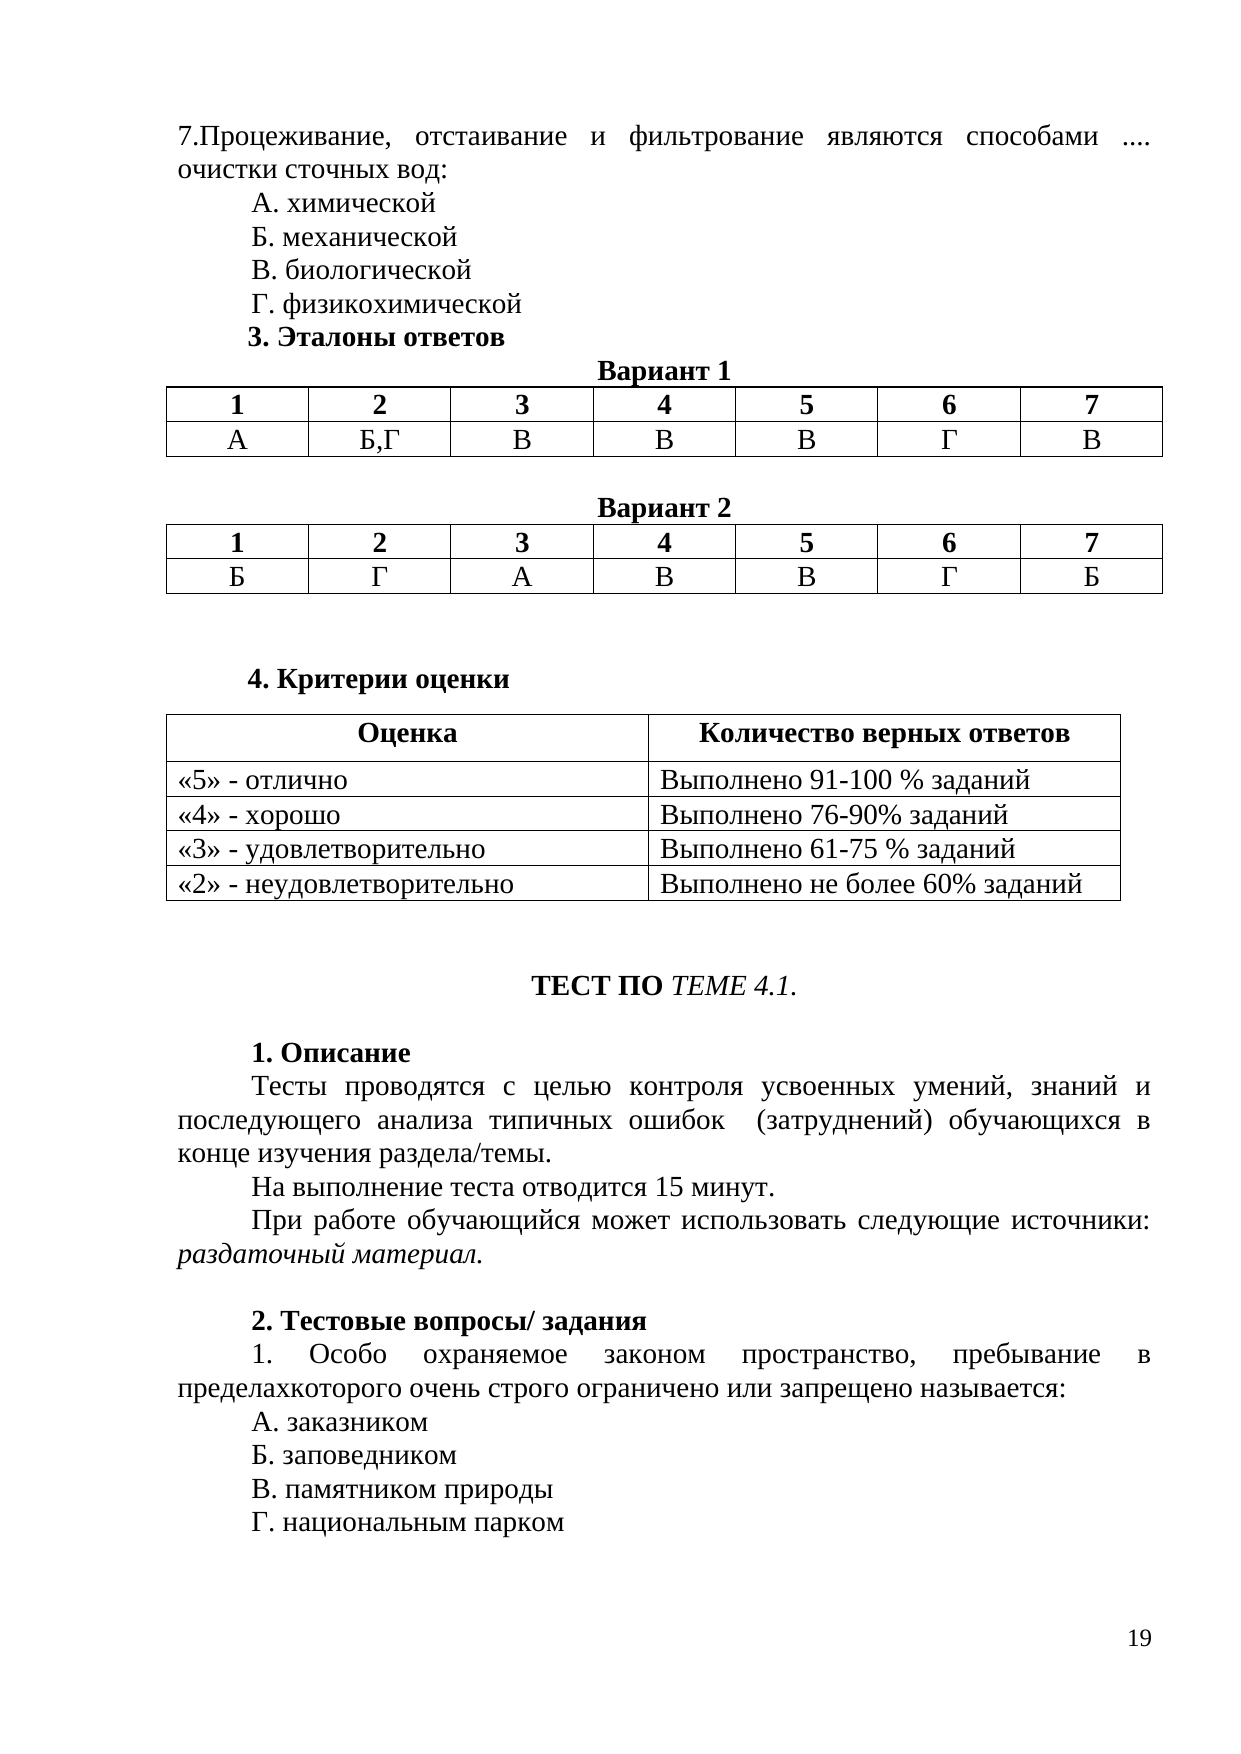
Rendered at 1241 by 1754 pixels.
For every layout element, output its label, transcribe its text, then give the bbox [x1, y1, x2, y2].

table_header 3 [451, 388, 593, 421]
table_cell В [1021, 422, 1162, 456]
text 4. Критерии оценки [177, 661, 1152, 694]
table_cell В [594, 559, 735, 593]
text А. заказником [177, 1404, 1152, 1437]
table_cell Выполнено 76-90% заданий [649, 797, 1120, 830]
table_cell В [736, 422, 877, 456]
text Г. национальным парком [177, 1504, 1152, 1538]
text При работе обучающийся может использовать следующие источники: раздаточный материал. [177, 1202, 1152, 1269]
table_header 1 [167, 525, 308, 558]
text В. памятником природы [177, 1471, 1152, 1504]
table_header 5 [736, 388, 877, 421]
text Б. механической [177, 219, 1152, 252]
text 1. Описание [177, 1035, 1152, 1068]
table_cell В [736, 559, 877, 593]
table_cell Г [309, 559, 450, 593]
table_header 7 [1021, 525, 1162, 558]
table_cell Выполнено 91-100 % заданий [649, 762, 1120, 796]
text ТЕСТ по теме 4.1. [177, 968, 1152, 1001]
table_cell «4» - хорошо [167, 797, 648, 830]
table_header 4 [594, 388, 735, 421]
table_cell «3» - удовлетворительно [167, 831, 648, 865]
text 2. Тестовые вопросы/ задания [177, 1303, 1152, 1337]
table_cell Выполнено не более 60% заданий [649, 866, 1120, 899]
text 3. Эталоны ответов [177, 319, 1152, 353]
table_header 6 [878, 525, 1020, 558]
text 7.Процеживание, отстаивание и фильтрование являются способами .... очистки сточных вод: [177, 118, 1152, 185]
table_cell Б [167, 559, 308, 593]
text Тесты проводятся с целью контроля усвоенных умений, знаний и последующего анализа типичных ошибок (затруднений) обучающихся в конце изучения раздела/темы. [177, 1068, 1152, 1169]
table_header 6 [878, 388, 1020, 421]
text Вариант 1 [177, 353, 1152, 386]
table_cell Б [1021, 559, 1162, 593]
table_header 2 [309, 525, 450, 558]
text 1. Особо охраняемое законом пространство, пребывание в пределахкоторого очень строго ограничено или запрещено называется: [177, 1337, 1152, 1404]
text Вариант 2 [177, 490, 1152, 524]
table_cell Выполнено 61-75 % заданий [649, 831, 1120, 865]
table_cell Г [878, 422, 1020, 456]
table_cell В [594, 422, 735, 456]
table_header 3 [451, 525, 593, 558]
table_header 2 [309, 388, 450, 421]
table_header 7 [1021, 388, 1162, 421]
table_header Количество верных ответов [649, 715, 1120, 761]
table_cell А [451, 559, 593, 593]
table_header 4 [594, 525, 735, 558]
table_cell В [451, 422, 593, 456]
text В. биологической [177, 252, 1152, 286]
table_cell Б,Г [309, 422, 450, 456]
table_cell Г [878, 559, 1020, 593]
text А. химической [177, 185, 1152, 219]
table_cell «5» - отлично [167, 762, 648, 796]
text Г. физикохимической [177, 286, 1152, 319]
table_header 1 [167, 388, 308, 421]
table_cell А [167, 422, 308, 456]
table_header Оценка [167, 715, 648, 761]
table_header 5 [736, 525, 877, 558]
text Б. заповедником [177, 1437, 1152, 1471]
table_cell «2» - неудовлетворительно [167, 866, 648, 899]
text На выполнение теста отводится 15 минут. [177, 1169, 1152, 1202]
